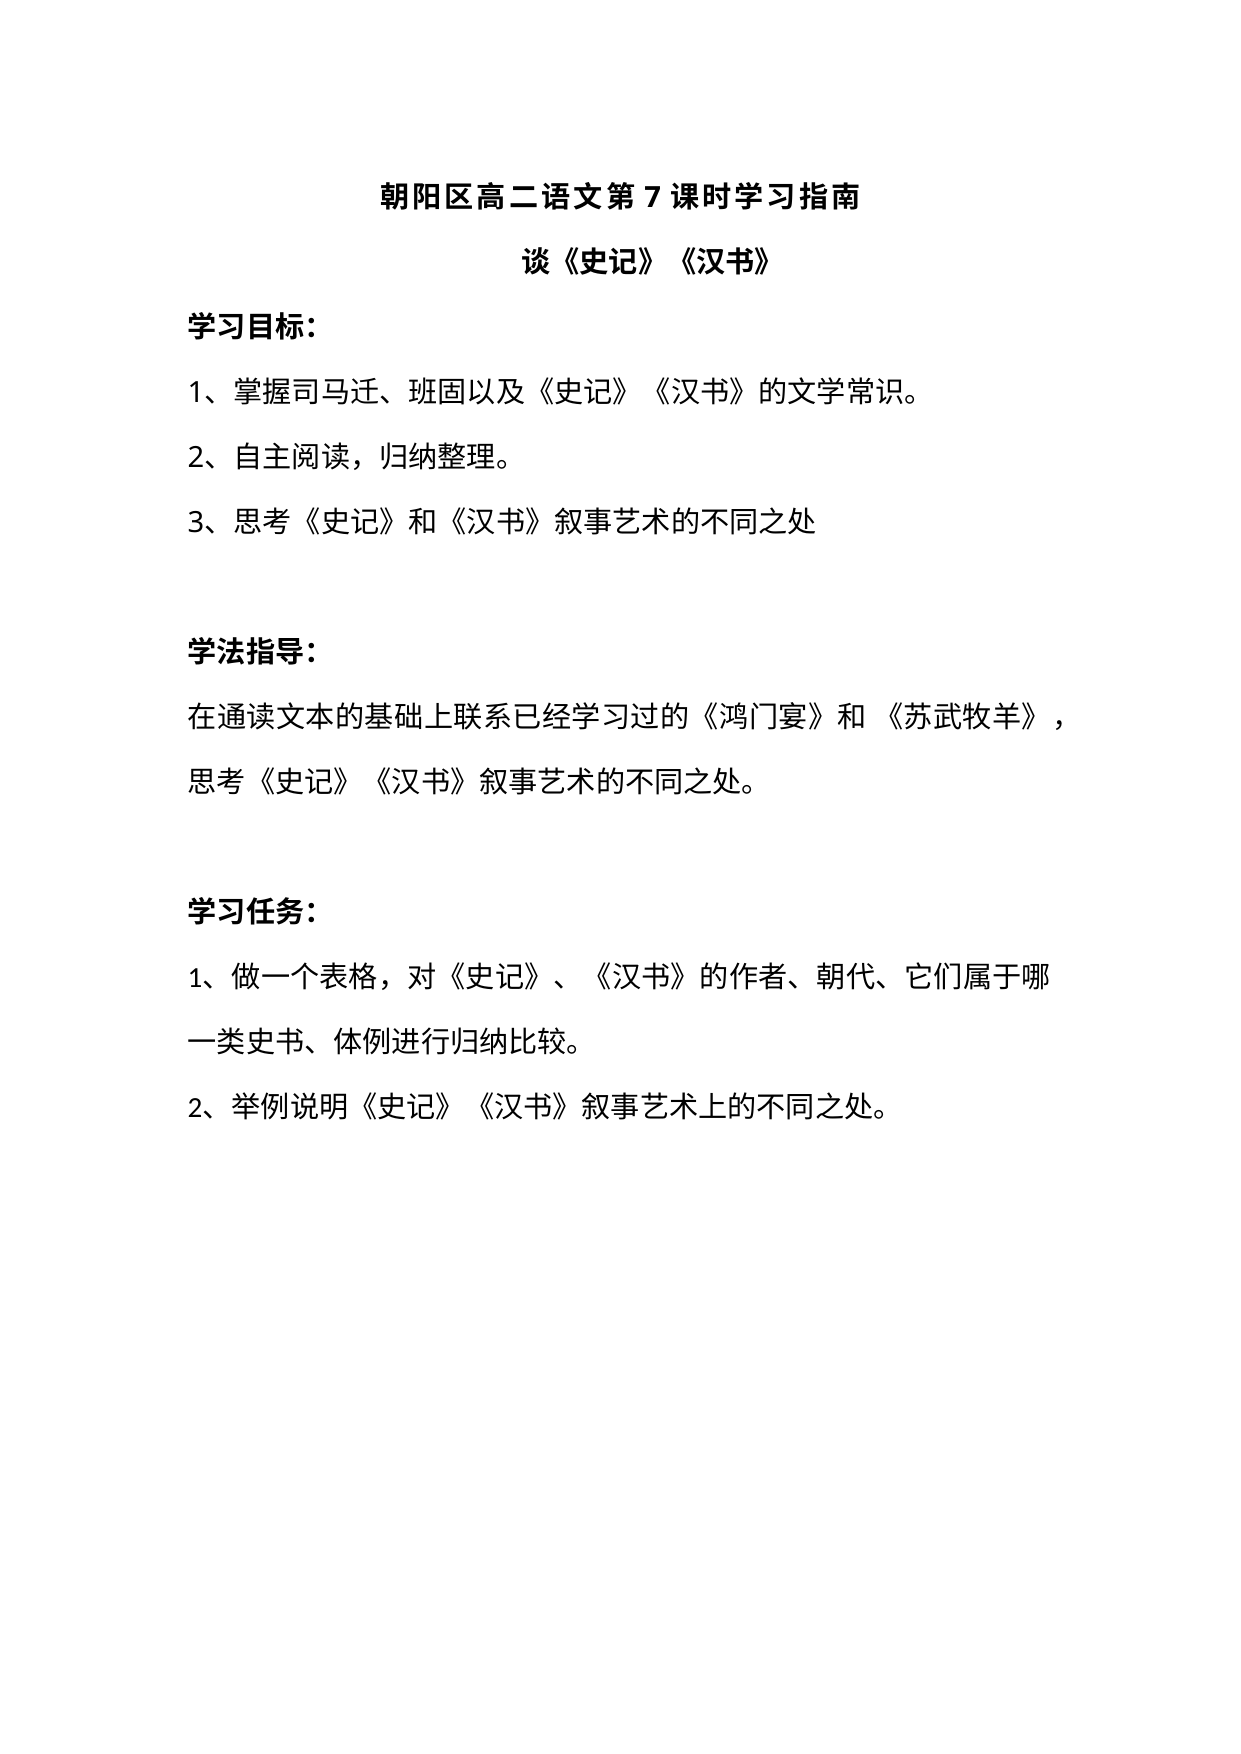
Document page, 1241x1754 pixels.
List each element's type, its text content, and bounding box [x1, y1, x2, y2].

text 学习任务： [187, 877, 1053, 942]
text 谈《史记》《汉书》 [187, 227, 1053, 292]
text 朝阳区高二语文第7课时学习指南 [187, 162, 1053, 227]
text 2、自主阅读，归纳整理。 [187, 422, 1053, 487]
text 1、掌握司马迁、班固以及《史记》《汉书》的文学常识。 [187, 357, 1053, 422]
text 3、思考《史记》和《汉书》叙事艺术的不同之处 [187, 487, 1053, 552]
text 学法指导： [187, 617, 1053, 682]
text 学习目标： [187, 292, 1053, 357]
text 2、举例说明《史记》《汉书》叙事艺术上的不同之处。 [187, 1072, 1053, 1137]
text 在通读文本的基础上联系已经学习过的《鸿门宴》和 《苏武牧羊》，思考《史记》《汉书》叙事艺术的不同之处。 [187, 682, 1053, 812]
text 1、做一个表格，对《史记》、《汉书》的作者、朝代、它们属于哪一类史书、体例进行归纳比较。 [187, 942, 1053, 1072]
